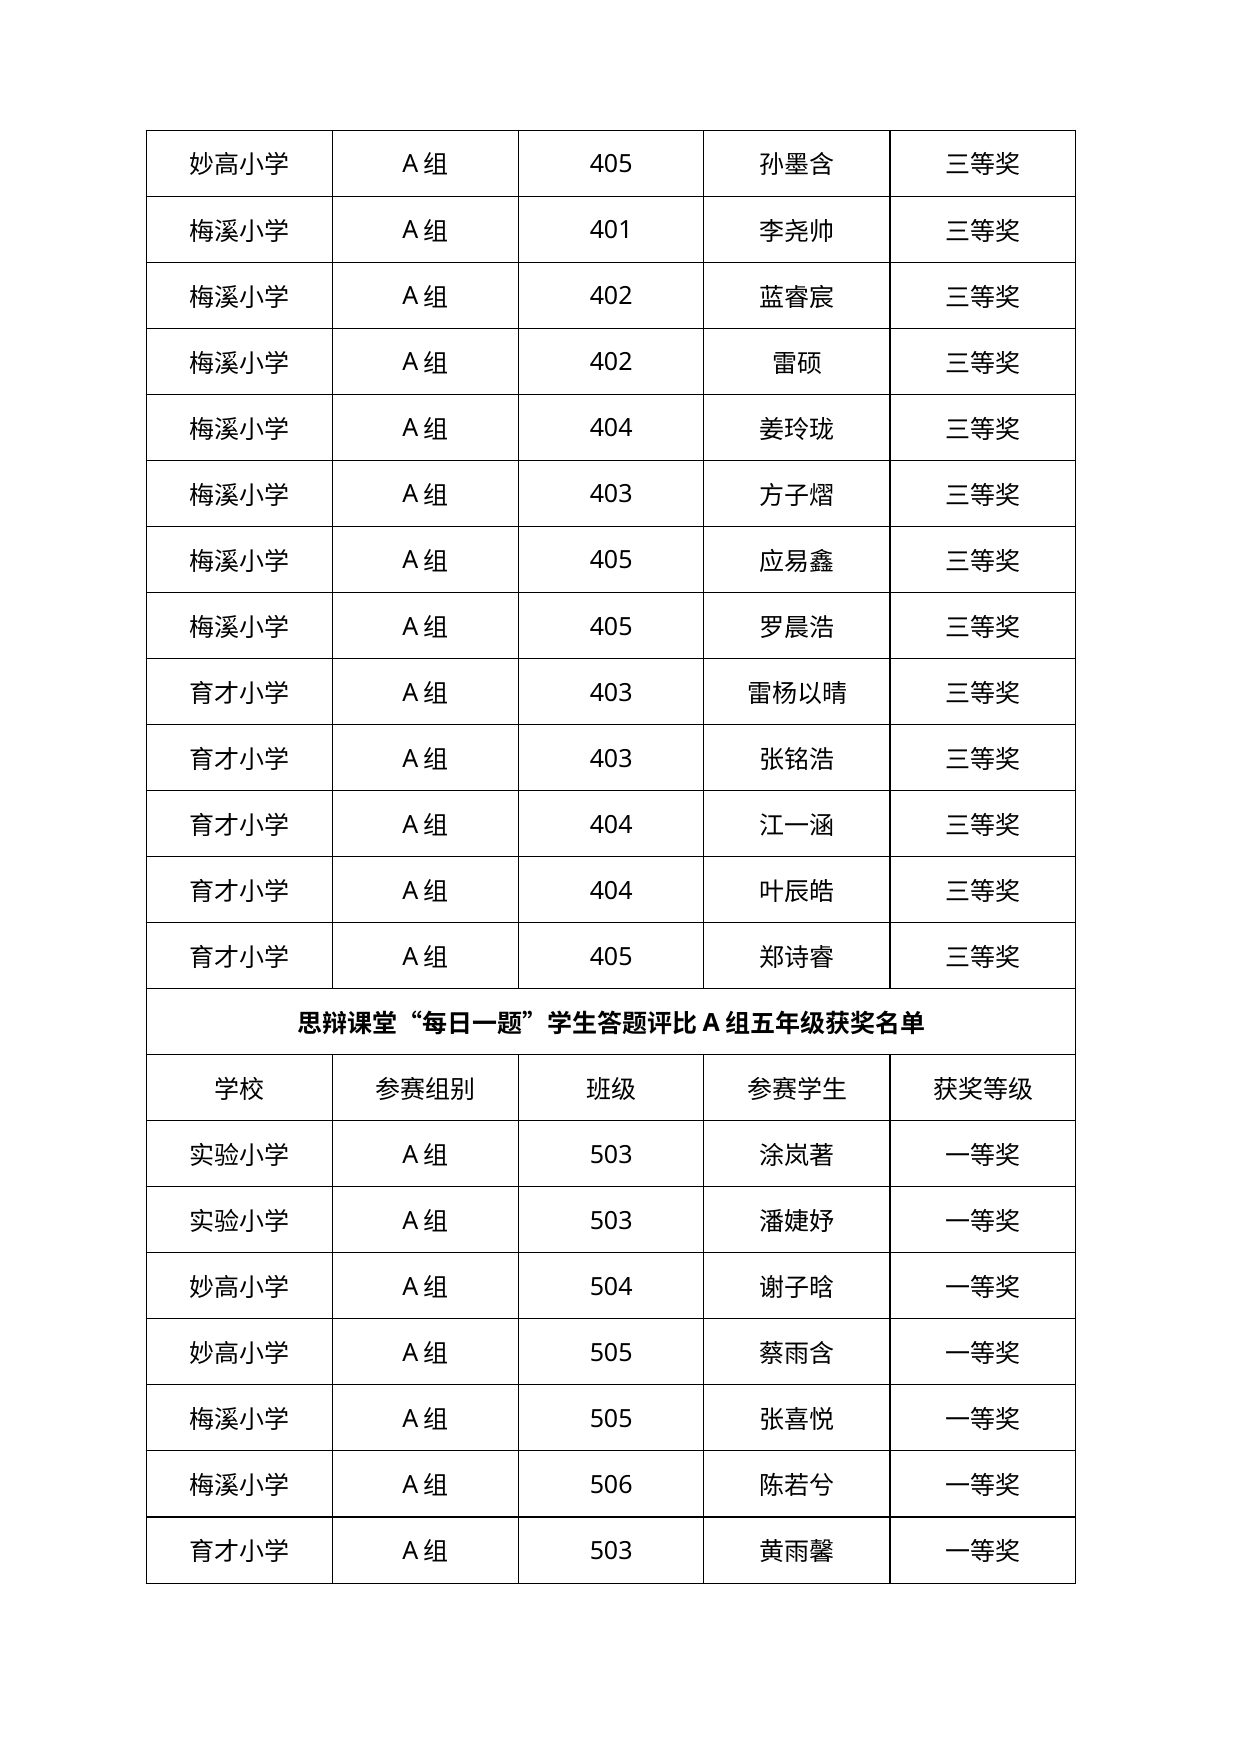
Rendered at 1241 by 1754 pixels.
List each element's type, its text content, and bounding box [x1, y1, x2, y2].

table_cell 梅溪小学 [147, 395, 332, 460]
table_cell 404 [519, 791, 703, 856]
table_cell 一等奖 [891, 1518, 1075, 1582]
table_cell 三等奖 [891, 527, 1075, 592]
table_cell 402 [519, 263, 703, 328]
table_cell A组 [333, 1451, 518, 1516]
table_cell 一等奖 [891, 1253, 1075, 1318]
table_cell 三等奖 [891, 395, 1075, 460]
table_cell A组 [333, 461, 518, 526]
table_cell 404 [519, 395, 703, 460]
table_cell A组 [333, 527, 518, 592]
table_cell 403 [519, 725, 703, 790]
table_cell 张铭浩 [704, 725, 889, 790]
table_cell 405 [519, 923, 703, 988]
table_cell 503 [519, 1518, 703, 1582]
table_cell 503 [519, 1121, 703, 1186]
table_cell 504 [519, 1253, 703, 1318]
table_cell 班级 [519, 1055, 703, 1120]
table_cell A组 [333, 131, 518, 196]
table_cell 蓝睿宸 [704, 263, 889, 328]
table_cell 505 [519, 1385, 703, 1450]
table_cell 三等奖 [891, 461, 1075, 526]
table_cell A组 [333, 1253, 518, 1318]
table_cell 妙高小学 [147, 1319, 332, 1384]
table_cell 梅溪小学 [147, 461, 332, 526]
table_cell A组 [333, 263, 518, 328]
table_cell 江一涵 [704, 791, 889, 856]
table_cell 一等奖 [891, 1451, 1075, 1516]
table_cell 思辩课堂“每日一题”学生答题评比A组五年级获奖名单 [147, 989, 1075, 1054]
table_cell 张喜悦 [704, 1385, 889, 1450]
table_cell 402 [519, 329, 703, 394]
table_cell 梅溪小学 [147, 1451, 332, 1516]
table_cell 403 [519, 659, 703, 724]
table_cell A组 [333, 1319, 518, 1384]
table_cell A组 [333, 1187, 518, 1252]
table_cell 506 [519, 1451, 703, 1516]
table_cell 405 [519, 131, 703, 196]
table_cell 实验小学 [147, 1121, 332, 1186]
table_cell A组 [333, 1385, 518, 1450]
table_cell 罗晨浩 [704, 593, 889, 658]
table_cell 一等奖 [891, 1385, 1075, 1450]
table_cell 梅溪小学 [147, 1385, 332, 1450]
table_cell 梅溪小学 [147, 263, 332, 328]
table_cell 育才小学 [147, 923, 332, 988]
table_cell 蔡雨含 [704, 1319, 889, 1384]
table_cell 黄雨馨 [704, 1518, 889, 1582]
table_cell A组 [333, 923, 518, 988]
table_cell 405 [519, 527, 703, 592]
table_cell 育才小学 [147, 659, 332, 724]
table_cell 获奖等级 [891, 1055, 1075, 1120]
table_cell A组 [333, 659, 518, 724]
table_cell 应易鑫 [704, 527, 889, 592]
table_cell 谢子晗 [704, 1253, 889, 1318]
table_cell 潘婕妤 [704, 1187, 889, 1252]
table_cell 孙墨含 [704, 131, 889, 196]
table_cell 三等奖 [891, 329, 1075, 394]
table_cell 梅溪小学 [147, 329, 332, 394]
table_cell 403 [519, 461, 703, 526]
table_cell 405 [519, 593, 703, 658]
table_cell 方子熠 [704, 461, 889, 526]
table_cell A组 [333, 1518, 518, 1582]
table_cell 育才小学 [147, 1518, 332, 1582]
table_cell A组 [333, 329, 518, 394]
table_cell 三等奖 [891, 857, 1075, 922]
table_cell A组 [333, 791, 518, 856]
table_cell 503 [519, 1187, 703, 1252]
table_cell A组 [333, 593, 518, 658]
table_cell A组 [333, 857, 518, 922]
table_cell 雷硕 [704, 329, 889, 394]
table_cell 一等奖 [891, 1319, 1075, 1384]
table_cell 三等奖 [891, 791, 1075, 856]
table_cell 401 [519, 197, 703, 262]
table_cell 三等奖 [891, 725, 1075, 790]
table_cell A组 [333, 395, 518, 460]
table_cell 三等奖 [891, 593, 1075, 658]
table_cell 陈若兮 [704, 1451, 889, 1516]
table_cell 学校 [147, 1055, 332, 1120]
table_cell 404 [519, 857, 703, 922]
table_cell A组 [333, 1121, 518, 1186]
table_cell 参赛学生 [704, 1055, 889, 1120]
table_cell 妙高小学 [147, 1253, 332, 1318]
table_cell 三等奖 [891, 197, 1075, 262]
table_cell 参赛组别 [333, 1055, 518, 1120]
table_cell 三等奖 [891, 131, 1075, 196]
table_cell 育才小学 [147, 857, 332, 922]
table_cell 一等奖 [891, 1121, 1075, 1186]
table_cell 三等奖 [891, 923, 1075, 988]
table_cell 郑诗睿 [704, 923, 889, 988]
table_cell A组 [333, 197, 518, 262]
table_cell 三等奖 [891, 263, 1075, 328]
table_cell 一等奖 [891, 1187, 1075, 1252]
table_cell 三等奖 [891, 659, 1075, 724]
table_cell A组 [333, 725, 518, 790]
table_cell 育才小学 [147, 791, 332, 856]
table_cell 505 [519, 1319, 703, 1384]
table_cell 叶辰皓 [704, 857, 889, 922]
table_cell 梅溪小学 [147, 527, 332, 592]
table_cell 梅溪小学 [147, 197, 332, 262]
table_cell 妙高小学 [147, 131, 332, 196]
table_cell 育才小学 [147, 725, 332, 790]
table_cell 实验小学 [147, 1187, 332, 1252]
table_cell 雷杨以晴 [704, 659, 889, 724]
table_cell 李尧帅 [704, 197, 889, 262]
table_cell 涂岚著 [704, 1121, 889, 1186]
table_cell 姜玲珑 [704, 395, 889, 460]
table_cell 梅溪小学 [147, 593, 332, 658]
